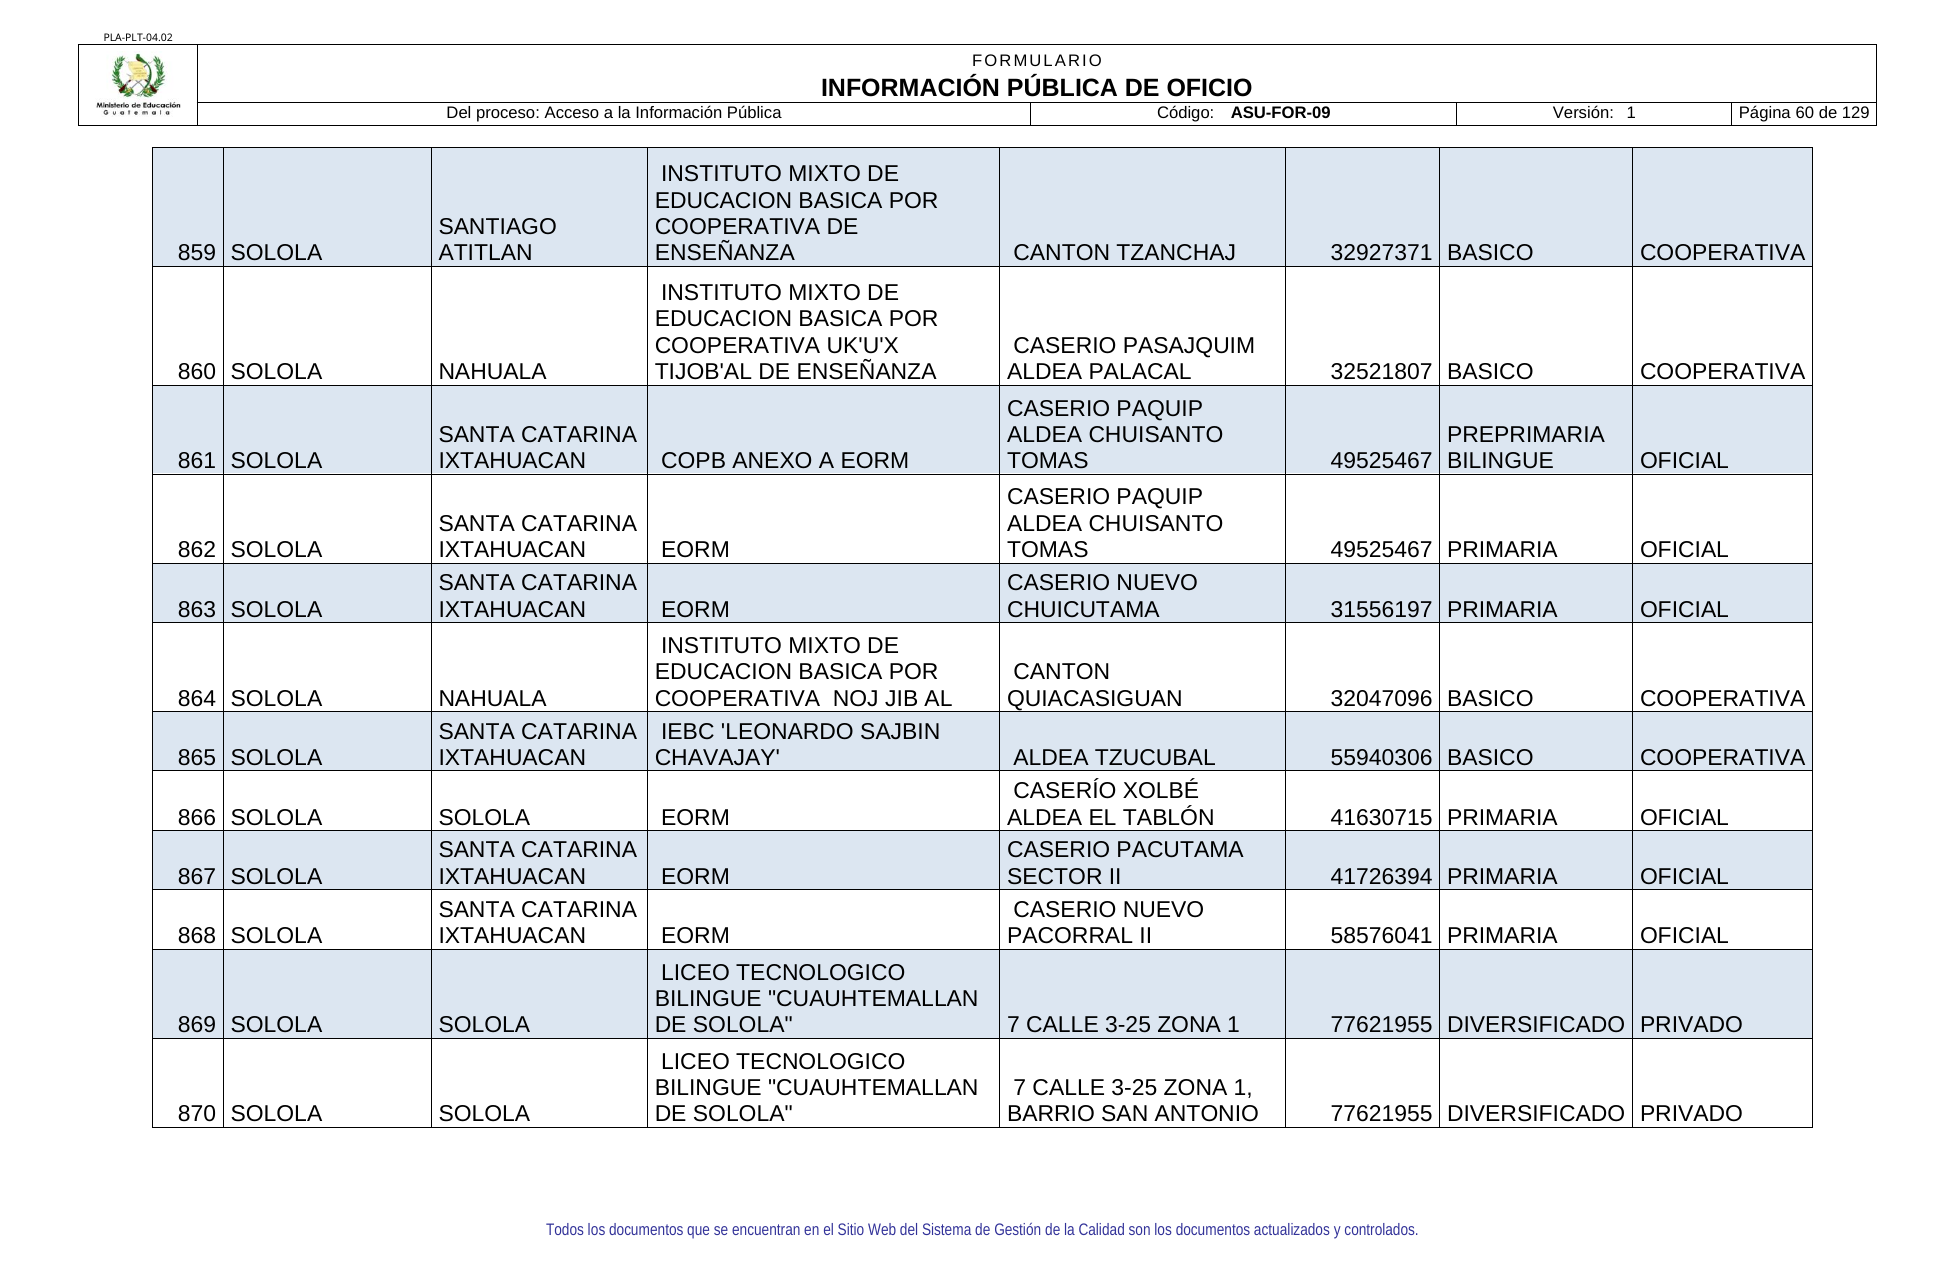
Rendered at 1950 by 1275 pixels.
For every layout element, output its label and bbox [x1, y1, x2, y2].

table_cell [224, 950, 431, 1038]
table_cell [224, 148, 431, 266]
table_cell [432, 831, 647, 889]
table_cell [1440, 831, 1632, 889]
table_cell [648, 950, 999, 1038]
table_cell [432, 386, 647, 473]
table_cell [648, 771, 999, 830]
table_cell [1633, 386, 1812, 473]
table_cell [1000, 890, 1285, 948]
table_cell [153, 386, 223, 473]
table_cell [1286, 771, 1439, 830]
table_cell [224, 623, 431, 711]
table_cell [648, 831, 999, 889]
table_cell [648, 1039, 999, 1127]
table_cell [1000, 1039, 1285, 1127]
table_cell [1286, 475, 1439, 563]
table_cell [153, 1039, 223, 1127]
picture [95, 51, 181, 117]
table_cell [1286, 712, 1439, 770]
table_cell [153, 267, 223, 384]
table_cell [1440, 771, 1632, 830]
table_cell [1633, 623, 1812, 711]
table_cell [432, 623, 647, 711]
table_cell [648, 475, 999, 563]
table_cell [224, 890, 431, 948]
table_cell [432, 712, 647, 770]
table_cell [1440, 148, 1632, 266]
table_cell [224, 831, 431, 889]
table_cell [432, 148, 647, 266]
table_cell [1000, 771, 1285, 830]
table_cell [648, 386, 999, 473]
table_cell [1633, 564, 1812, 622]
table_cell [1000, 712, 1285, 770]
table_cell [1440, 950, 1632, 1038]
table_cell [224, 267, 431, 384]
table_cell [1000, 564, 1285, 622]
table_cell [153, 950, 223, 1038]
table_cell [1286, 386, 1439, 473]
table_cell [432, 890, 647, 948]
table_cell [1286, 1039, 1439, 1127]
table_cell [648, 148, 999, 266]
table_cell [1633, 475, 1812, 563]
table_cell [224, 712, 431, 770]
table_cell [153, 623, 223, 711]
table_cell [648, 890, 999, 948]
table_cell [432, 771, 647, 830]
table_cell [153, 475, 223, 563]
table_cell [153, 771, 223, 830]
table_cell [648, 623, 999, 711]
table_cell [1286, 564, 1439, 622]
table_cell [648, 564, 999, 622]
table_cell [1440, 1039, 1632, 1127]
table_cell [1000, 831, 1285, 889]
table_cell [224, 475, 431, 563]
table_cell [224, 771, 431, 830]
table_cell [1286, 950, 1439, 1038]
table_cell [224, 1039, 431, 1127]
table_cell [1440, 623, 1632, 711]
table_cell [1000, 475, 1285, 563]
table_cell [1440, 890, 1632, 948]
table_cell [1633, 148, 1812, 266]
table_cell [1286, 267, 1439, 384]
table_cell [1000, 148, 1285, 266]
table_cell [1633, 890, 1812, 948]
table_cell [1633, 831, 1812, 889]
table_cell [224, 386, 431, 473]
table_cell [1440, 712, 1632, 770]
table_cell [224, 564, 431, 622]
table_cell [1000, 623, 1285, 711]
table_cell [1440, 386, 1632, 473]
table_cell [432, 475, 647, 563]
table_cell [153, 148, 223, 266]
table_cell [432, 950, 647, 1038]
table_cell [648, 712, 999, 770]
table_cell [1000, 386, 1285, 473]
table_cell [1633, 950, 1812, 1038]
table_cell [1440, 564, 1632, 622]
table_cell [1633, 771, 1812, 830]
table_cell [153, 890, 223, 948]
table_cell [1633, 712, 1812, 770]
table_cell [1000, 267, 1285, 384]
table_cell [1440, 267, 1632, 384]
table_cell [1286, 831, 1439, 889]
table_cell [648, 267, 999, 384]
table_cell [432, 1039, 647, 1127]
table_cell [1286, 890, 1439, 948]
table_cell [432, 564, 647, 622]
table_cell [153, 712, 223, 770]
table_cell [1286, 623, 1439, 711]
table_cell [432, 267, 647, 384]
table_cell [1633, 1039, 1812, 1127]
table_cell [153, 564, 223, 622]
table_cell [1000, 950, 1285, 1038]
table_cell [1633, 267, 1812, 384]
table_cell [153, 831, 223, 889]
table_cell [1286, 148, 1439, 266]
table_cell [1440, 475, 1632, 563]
